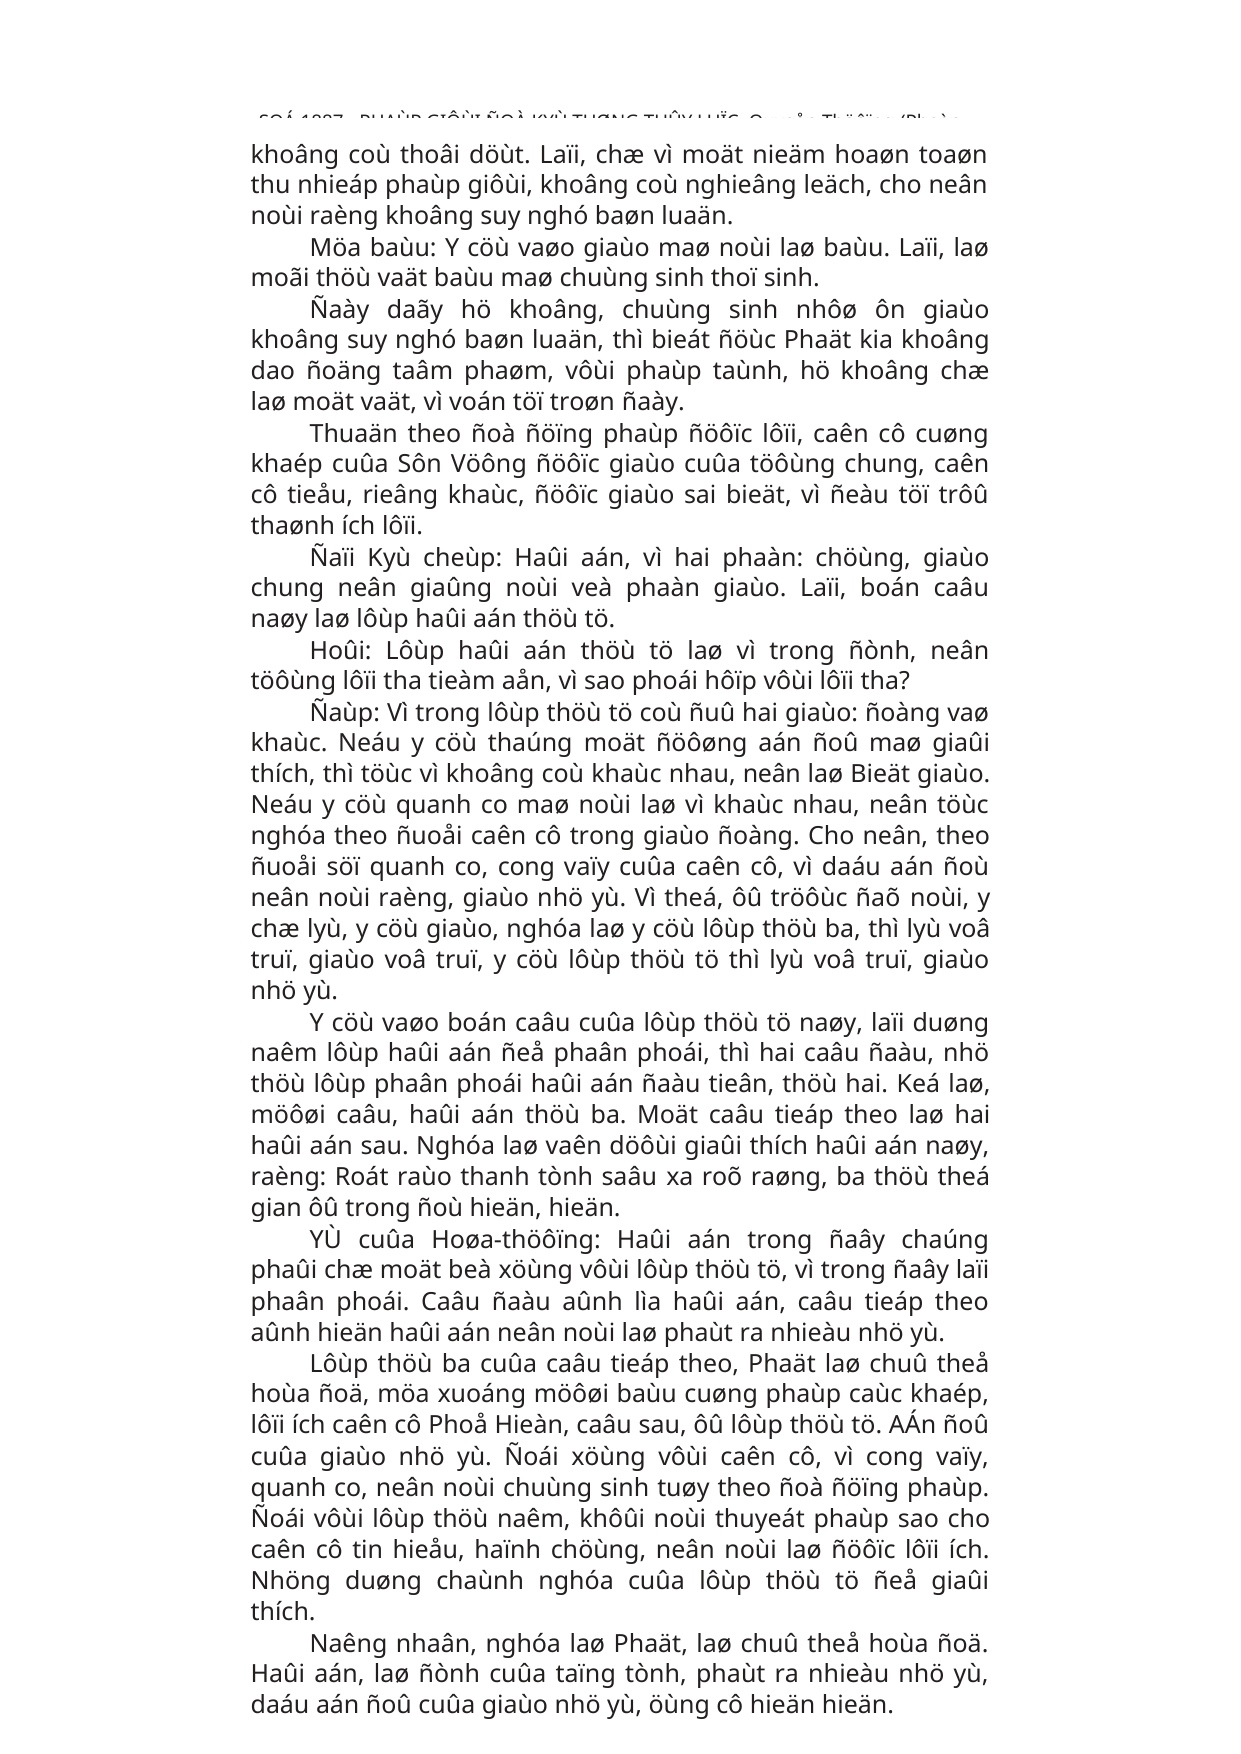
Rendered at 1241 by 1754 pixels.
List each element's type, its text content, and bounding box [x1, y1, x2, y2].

text Y cöù vaøo boán caâu cuûa lôùp thöù tö naøy, laïi duøng naêm lôùp haûi aán ñeå phaân phoái, thì hai caâu ñaàu, nhö thöù lôùp phaân phoái haûi aán ñaàu tieân, thöù hai. Keá laø, möôøi caâu, haûi aán thöù ba. Moät caâu tieáp theo laø hai haûi aán sau. Nghóa laø vaên döôùi giaûi thích haûi aán naøy, raèng: Roát raùo thanh tònh saâu xa roõ raøng, ba thöù theá gian ôû trong ñoù hieän, hieän. [250, 1007, 990, 1224]
text YÙ cuûa Hoøa-thöôïng: Haûi aán trong ñaây chaúng phaûi chæ moät beà xöùng vôùi lôùp thöù tö, vì trong ñaây laïi phaân phoái. Caâu ñaàu aûnh lìa haûi aán, caâu tieáp theo aûnh hieän haûi aán neân noùi laø phaùt ra nhieàu nhö yù. [250, 1224, 990, 1348]
text khoâng coù thoâi döùt. Laïi, chæ vì moät nieäm hoaøn toaøn thu nhieáp phaùp giôùi, khoâng coù nghieâng leäch, cho neân noùi raèng khoâng suy nghó baøn luaän. [250, 138, 989, 232]
text Ñaïi Kyù cheùp: Haûi aán, vì hai phaàn: chöùng, giaùo chung neân giaûng noùi veà phaàn giaùo. Laïi, boán caâu naøy laø lôùp haûi aán thöù tö. [250, 542, 990, 635]
text Möa baùu: Y cöù vaøo giaùo maø noùi laø baùu. Laïi, laø moãi thöù vaät baùu maø chuùng sinh thoï sinh. [250, 232, 989, 293]
text Lôùp thöù ba cuûa caâu tieáp theo, Phaät laø chuû theå hoùa ñoä, möa xuoáng möôøi baùu cuøng phaùp caùc khaép, lôïi ích caên cô Phoå Hieàn, caâu sau, ôû lôùp thöù tö. AÁn ñoû cuûa giaùo nhö yù. Ñoái xöùng vôùi caên cô, vì cong vaïy, quanh co, neân noùi chuùng sinh tuøy theo ñoà ñöïng phaùp. Ñoái vôùi lôùp thöù naêm, khôûi noùi thuyeát phaùp sao cho caên cô tin hieåu, haïnh chöùng, neân noùi laø ñöôïc lôïi ích. Nhöng duøng chaùnh nghóa cuûa lôùp thöù tö ñeå giaûi thích. [250, 1348, 990, 1627]
text Ñaùp: Vì trong lôùp thöù tö coù ñuû hai giaùo: ñoàng vaø khaùc. Neáu y cöù thaúng moät ñöôøng aán ñoû maø giaûi thích, thì töùc vì khoâng coù khaùc nhau, neân laø Bieät giaùo. Neáu y cöù quanh co maø noùi laø vì khaùc nhau, neân töùc nghóa theo ñuoåi caên cô trong giaùo ñoàng. Cho neân, theo ñuoåi söï quanh co, cong vaïy cuûa caên cô, vì daáu aán ñoù neân noùi raèng, giaùo nhö yù. Vì theá, ôû tröôùc ñaõ noùi, y chæ lyù, y cöù giaùo, nghóa laø y cöù lôùp thöù ba, thì lyù voâ truï, giaùo voâ truï, y cöù lôùp thöù tö thì lyù voâ truï, giaùo nhö yù. [250, 697, 990, 1007]
text Naêng nhaân, nghóa laø Phaät, laø chuû theå hoùa ñoä. Haûi aán, laø ñònh cuûa taïng tònh, phaùt ra nhieàu nhö yù, daáu aán ñoû cuûa giaùo nhö yù, öùng cô hieän hieän. [250, 1627, 990, 1721]
text Thuaän theo ñoà ñöïng phaùp ñöôïc lôïi, caên cô cuøng khaép cuûa Sôn Vöông ñöôïc giaùo cuûa töôùng chung, caên cô tieåu, rieâng khaùc, ñöôïc giaùo sai bieät, vì ñeàu töï trôû thaønh ích lôïi. [250, 418, 990, 542]
text Hoûi: Lôùp haûi aán thöù tö laø vì trong ñònh, neân töôùng lôïi tha tieàm aån, vì sao phoái hôïp vôùi lôïi tha? [250, 635, 990, 697]
text Ñaày daãy hö khoâng, chuùng sinh nhôø ôn giaùo khoâng suy nghó baøn luaän, thì bieát ñöùc Phaät kia khoâng dao ñoäng taâm phaøm, vôùi phaùp taùnh, hö khoâng chæ laø moät vaät, vì voán töï troøn ñaày. [250, 293, 990, 418]
